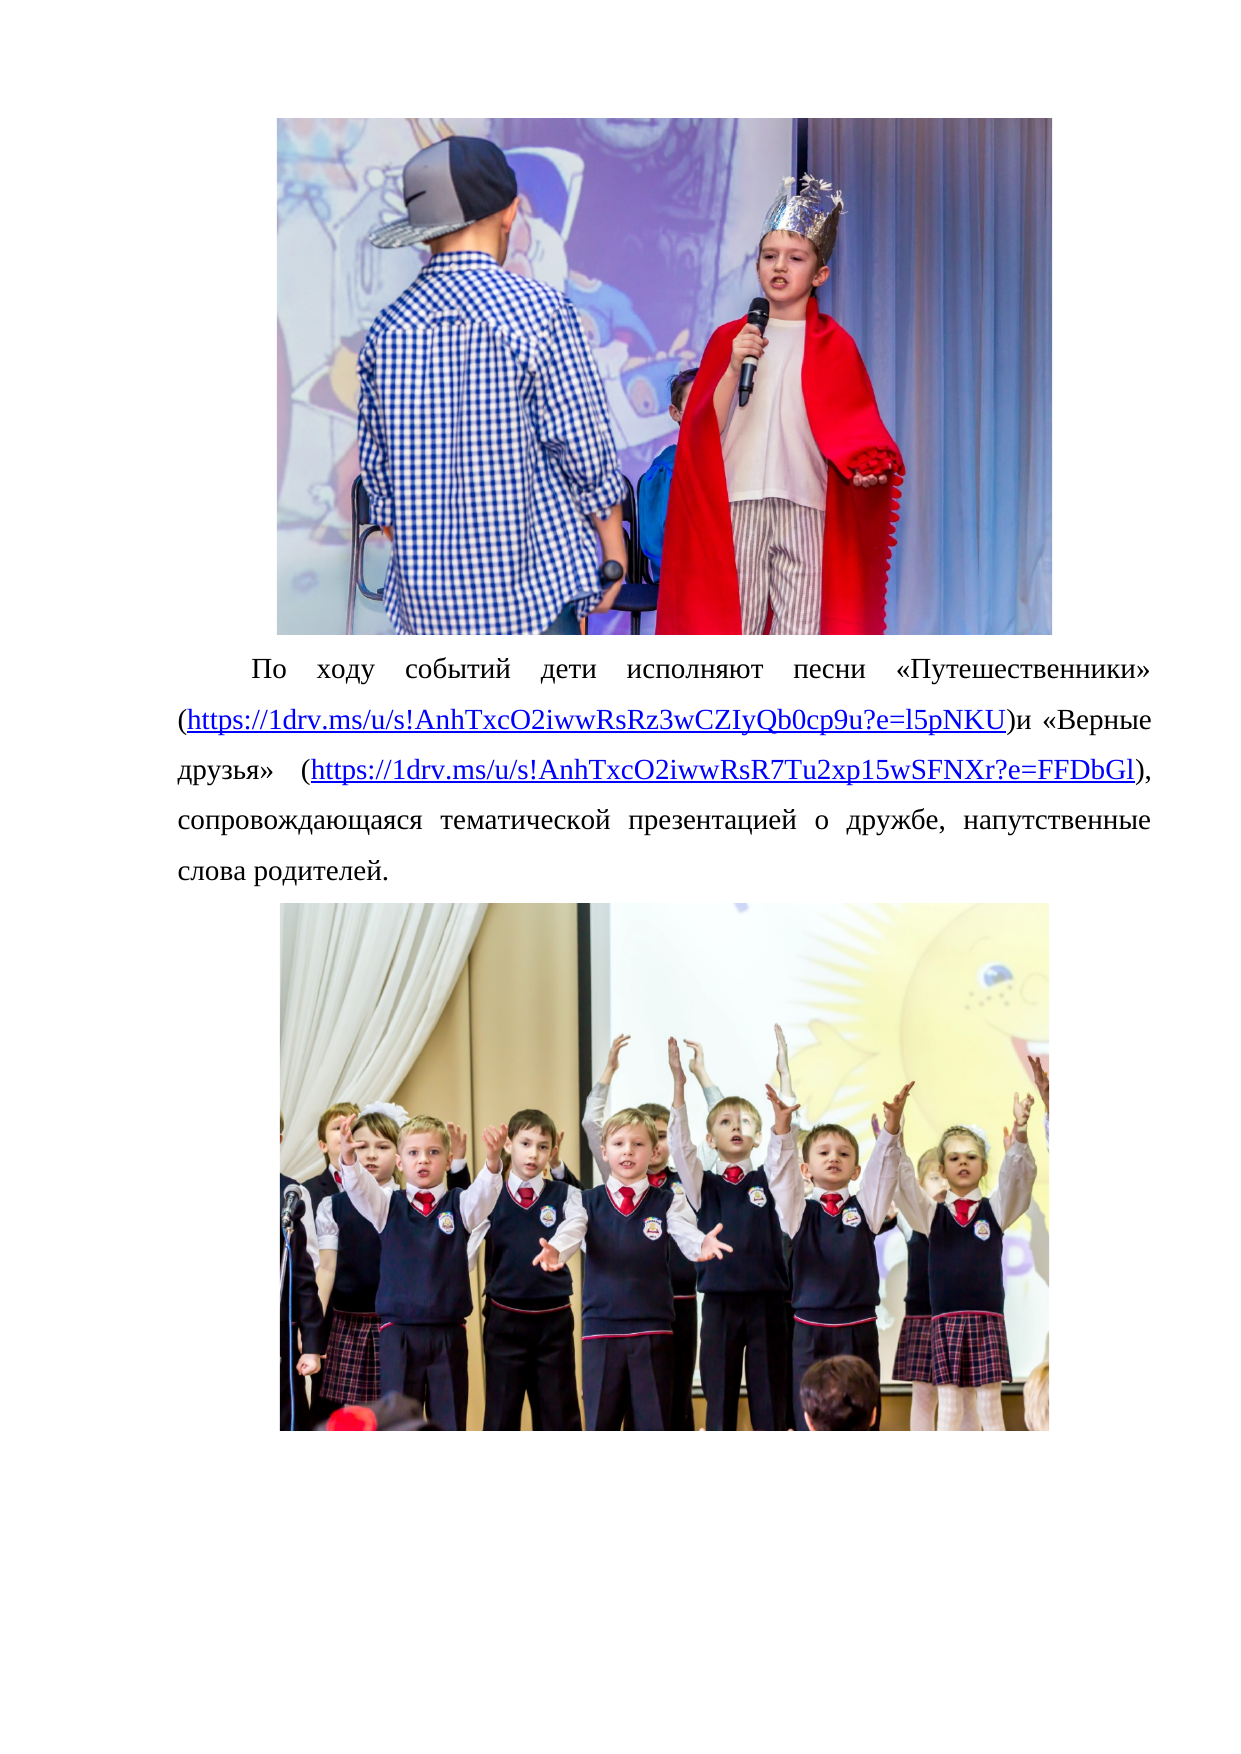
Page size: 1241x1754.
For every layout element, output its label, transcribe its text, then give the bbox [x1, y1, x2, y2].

picture [279, 903, 1050, 1431]
text По ходу событий дети исполняют песни «Путешественники» (https://1drv.ms/u/s!AnhTxcO2iwwRsRz3wCZIyQb0cp9u?e=l5pNKU)и «Верные друзья» (https://1drv.ms/u/s!AnhTxcO2iwwRsR7Tu2xp15wSFNXr?e=FFDbGl), сопровождающаяся тематической презентацией о дружбе, напутственные слова родителей. [177, 652, 1152, 886]
picture [276, 118, 1053, 635]
